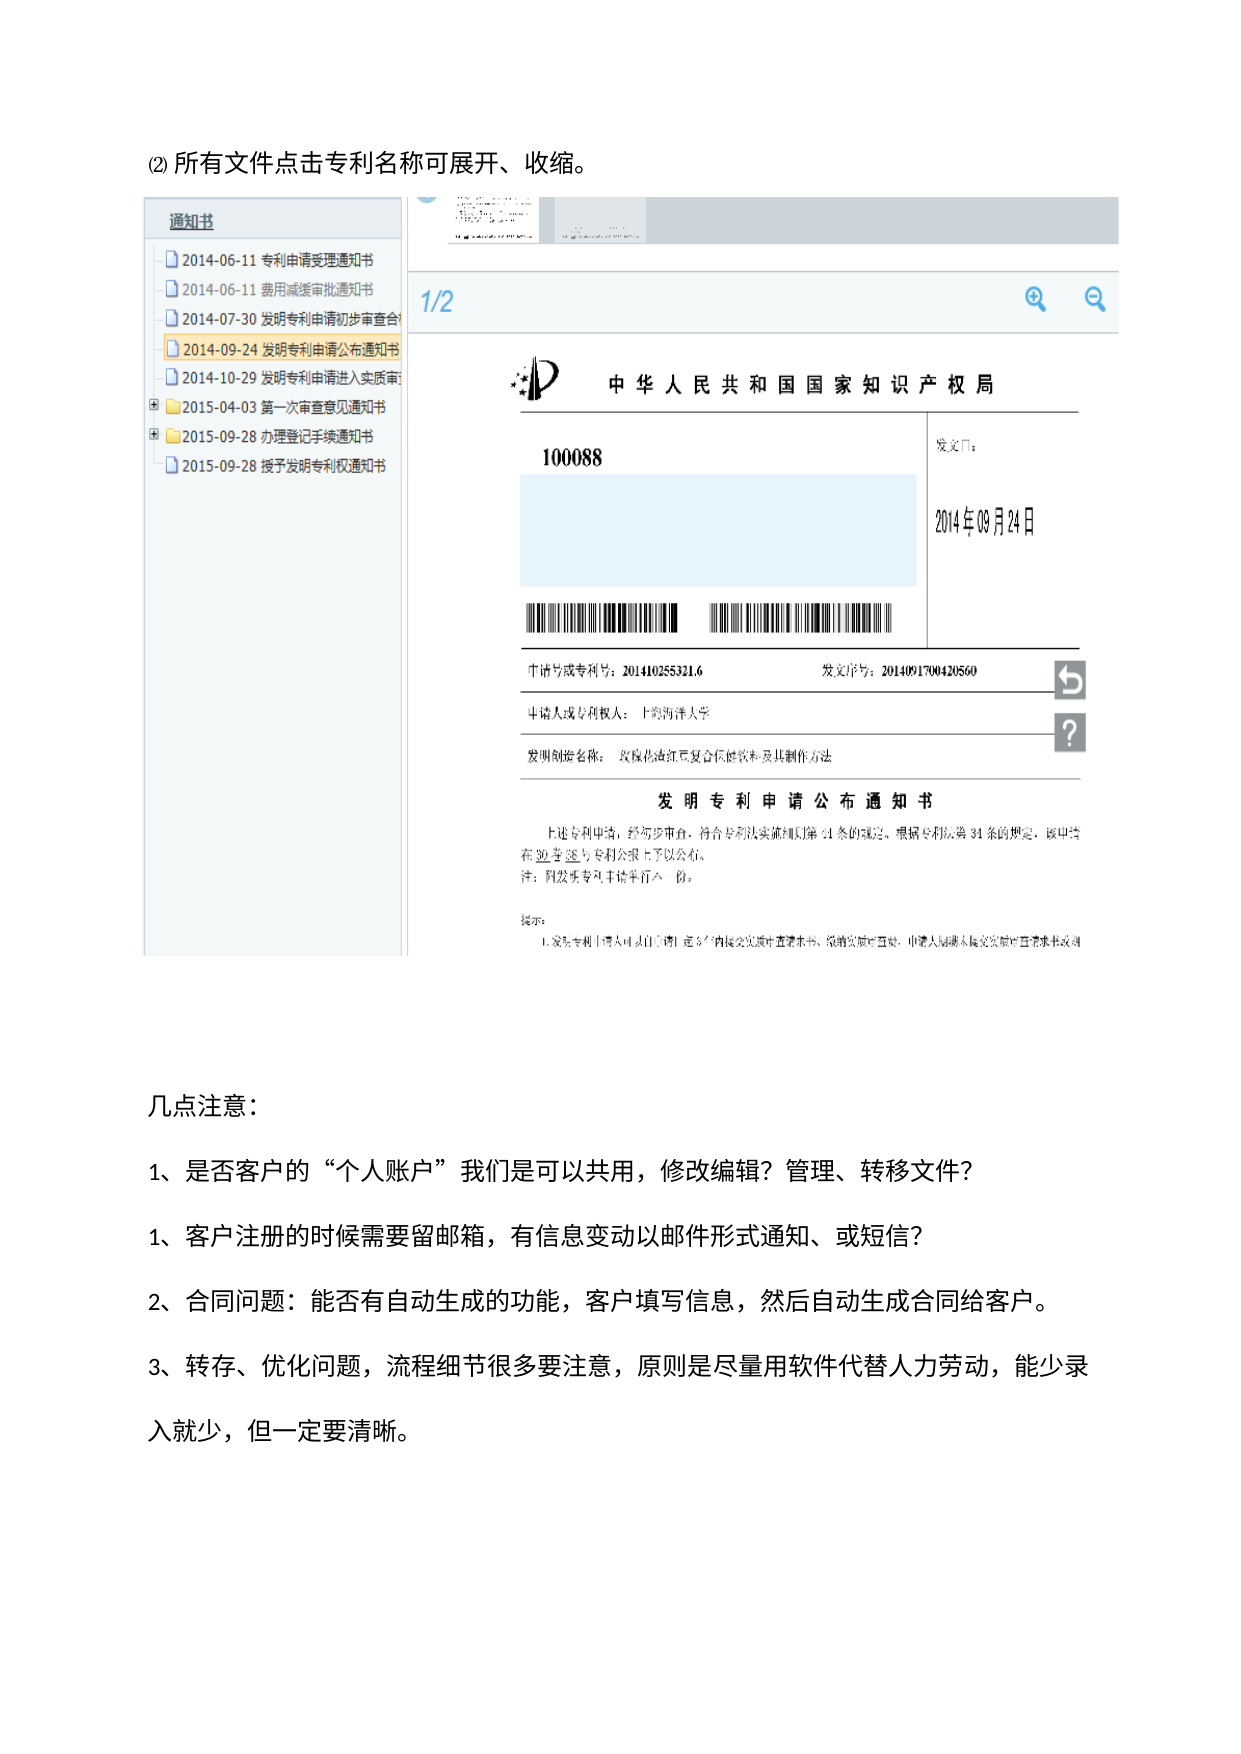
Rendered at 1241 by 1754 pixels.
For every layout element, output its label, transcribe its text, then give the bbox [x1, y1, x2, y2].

text 3、转存、优化问题，流程细节很多要注意，原则是尽量用软件代替人力劳动，能少录入就少，但一定要清晰。 [148, 1332, 1092, 1462]
picture [142, 197, 1119, 956]
text ⑵所有文件点击专利名称可展开、收缩。 [148, 129, 1092, 194]
text 1、客户注册的时候需要留邮箱，有信息变动以邮件形式通知、或短信？ [148, 1202, 1092, 1267]
text 1、是否客户的“个人账户”我们是可以共用，修改编辑？管理、转移文件？ [148, 1137, 1092, 1202]
text 几点注意： [148, 1072, 1092, 1137]
text 2、合同问题：能否有自动生成的功能，客户填写信息，然后自动生成合同给客户。 [148, 1267, 1092, 1332]
